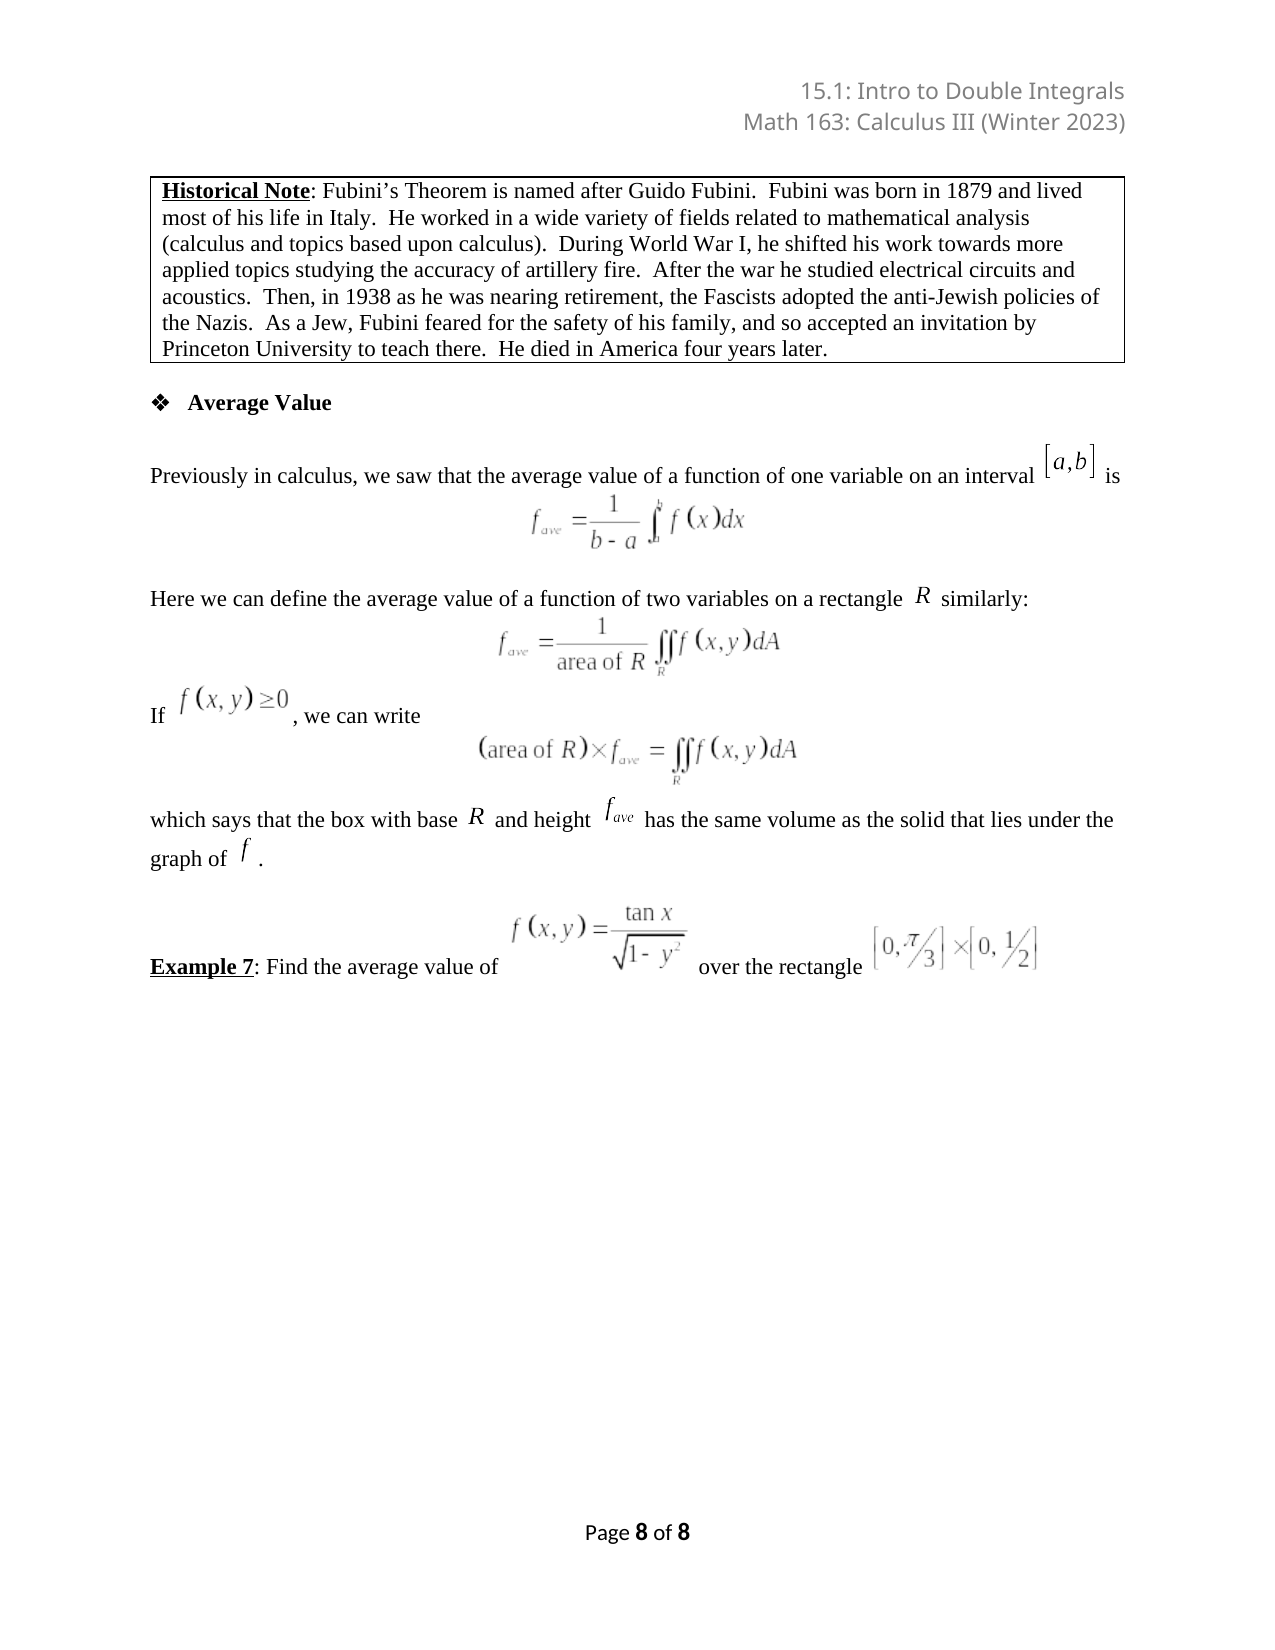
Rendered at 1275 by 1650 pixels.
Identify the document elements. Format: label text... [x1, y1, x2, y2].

text Previously in calculus, we saw that the average value of a function of one variable on an interval is [150, 442, 1125, 489]
text Example 7: Find the average value of over the rectangle [150, 898, 1125, 979]
table_header Historical Note: Fubini’s Theorem is named after Guido Fubini. Fubini was born in 1879 and lived most of his life in Italy. He worked in a wide variety of fields related to mathematical analysis (calculus and topics based upon calculus). During World War I, he shifted his work towards more applied topics studying the accuracy of artillery fire. After the war he studied electrical circuits and acoustics. Then, in 1938 as he was nearing retirement, the Fascists adopted the anti-Jewish policies of the Nazis. As a Jew, Fubini feared for the safety of his family, and so accepted an invitation by Princeton University to teach there. He died in America four years later. [151, 178, 1124, 362]
text which says that the box with base and height has the same volume as the solid that lies under the graph of . [150, 789, 1125, 871]
list Average Value [150, 389, 1125, 416]
text If , we can write [150, 681, 1125, 728]
text Here we can define the average value of a function of two variables on a rectangle similarly: [150, 580, 1125, 611]
